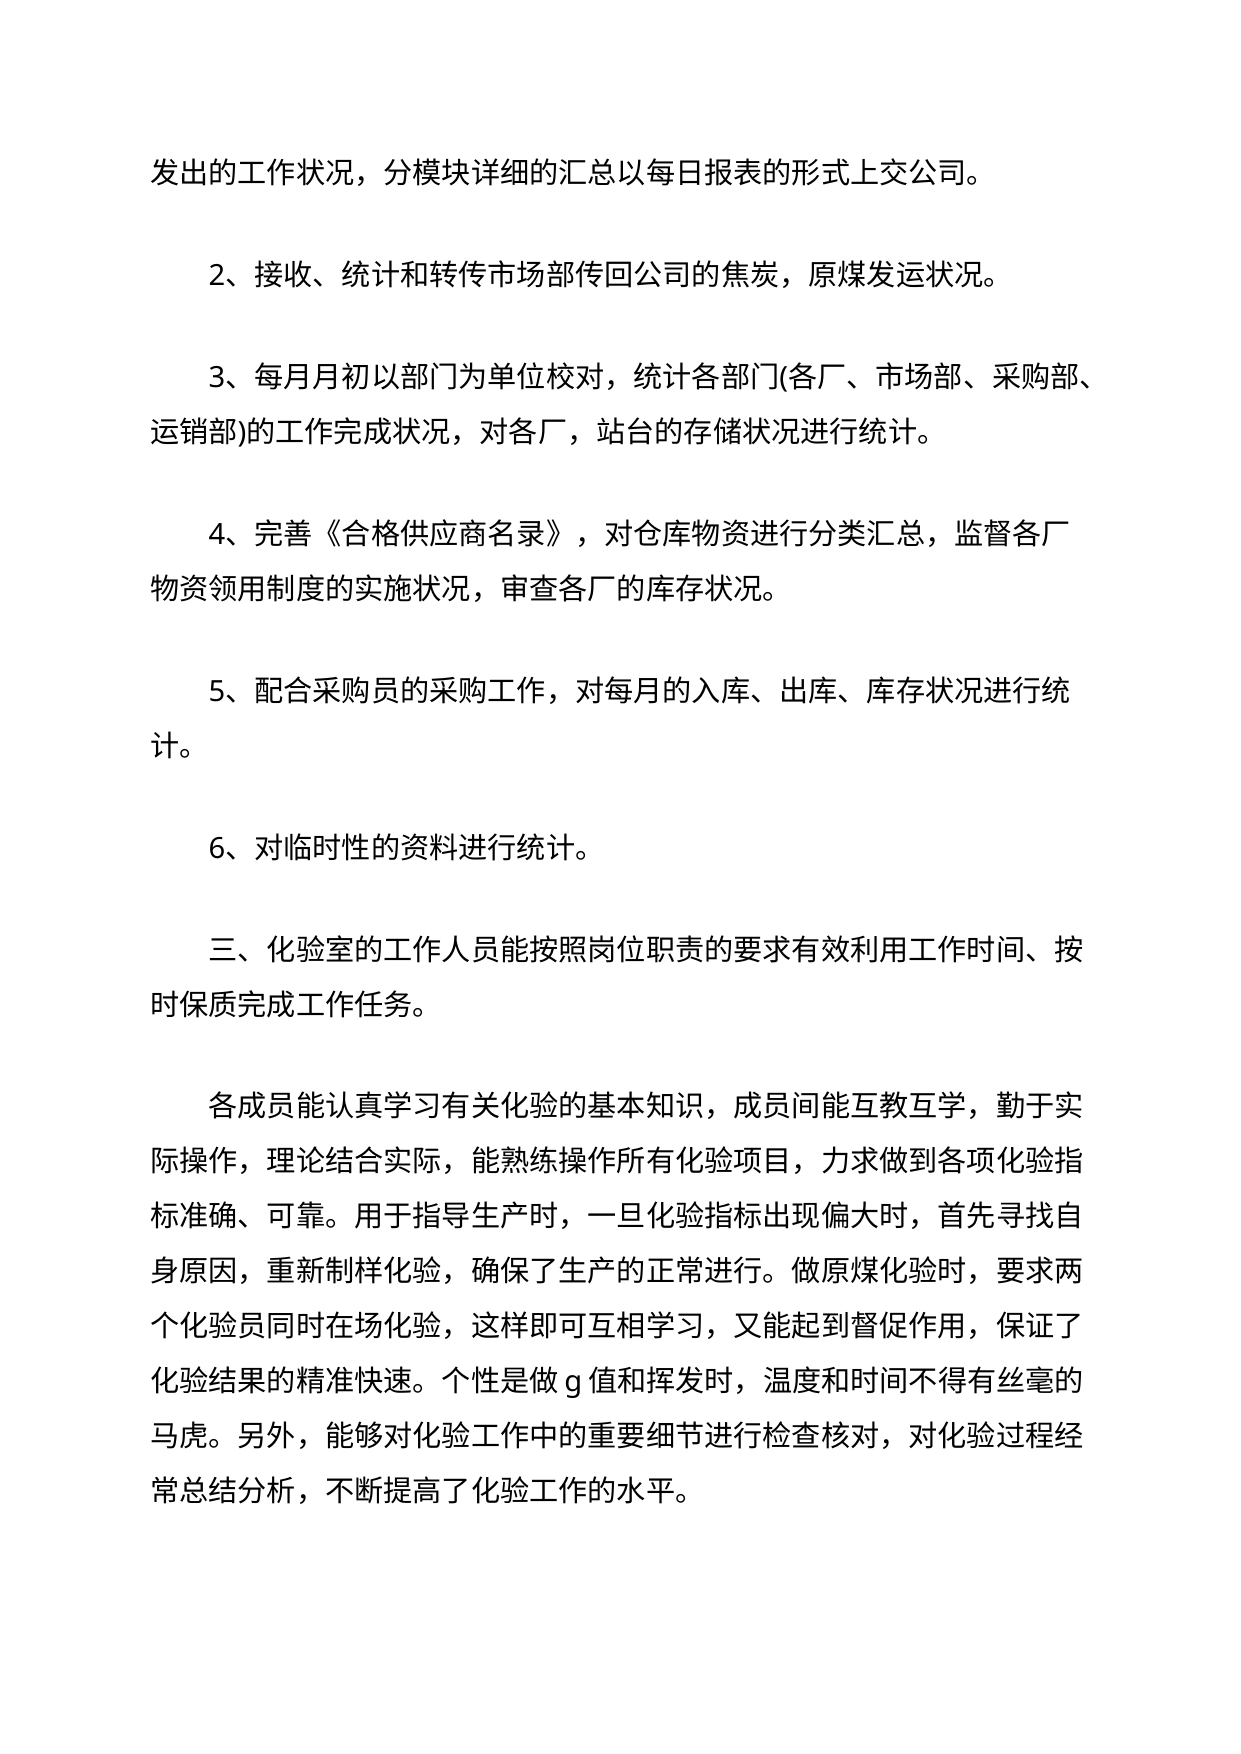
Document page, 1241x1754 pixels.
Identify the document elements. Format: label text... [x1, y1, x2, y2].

text 三、化验室的工作人员能按照岗位职责的要求有效利用工作时间、按时保质完成工作任务。 [150, 926, 1090, 1023]
text 5、配合采购员的采购工作，对每月的入库、出库、库存状况进行统计。 [150, 667, 1090, 765]
text 6、对临时性的资料进行统计。 [150, 824, 1090, 867]
text 4、完善《合格供应商名录》，对仓库物资进行分类汇总，监督各厂物资领用制度的实施状况，审查各厂的库存状况。 [150, 511, 1090, 608]
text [150, 150, 1090, 192]
text 2、接收、统计和转传市场部传回公司的焦炭，原煤发运状况。 [150, 252, 1090, 294]
text 3、每月月初以部门为单位校对，统计各部门(各厂、市场部、采购部、运销部)的工作完成状况，对各厂，站台的存储状况进行统计。 [150, 354, 1090, 451]
text 各成员能认真学习有关化验的基本知识，成员间能互教互学，勤于实际操作，理论结合实际，能熟练操作所有化验项目，力求做到各项化验指标准确、可靠。用于指导生产时，一旦化验指标出现偏大时，首先寻找自身原因，重新制样化验，确保了生产的正常进行。做原煤化验时，要求两个化验员同时在场化验，这样即可互相学习，又能起到督促作用，保证了化验结果的精准快速。个性是做g值和挥发时，温度和时间不得有丝毫的马虎。另外，能够对化验工作中的重要细节进行检查核对，对化验过程经常总结分析，不断提高了化验工作的水平。 [150, 1083, 1090, 1509]
